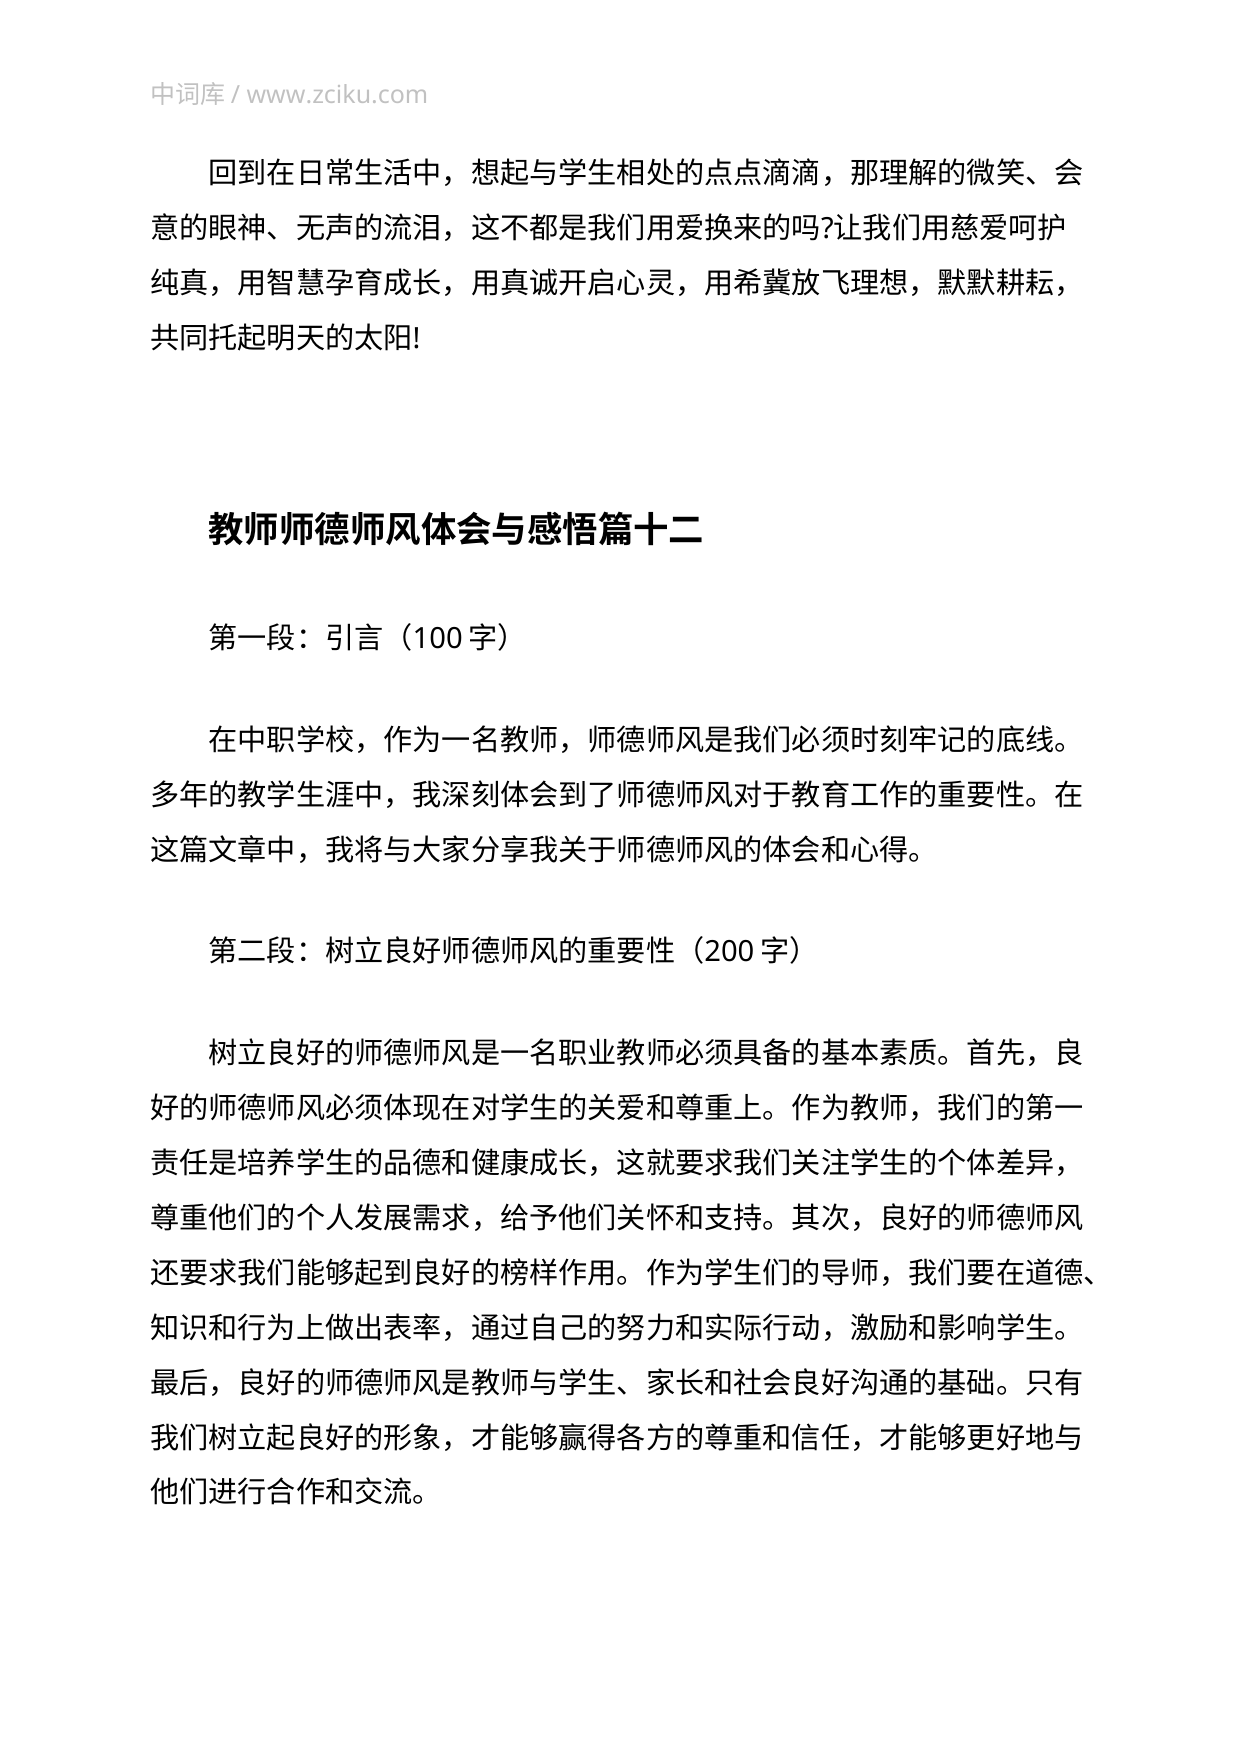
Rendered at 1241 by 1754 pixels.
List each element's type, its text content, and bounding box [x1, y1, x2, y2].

text 第一段：引言（100字） [150, 614, 1090, 657]
text 回到在日常生活中，想起与学生相处的点点滴滴，那理解的微笑、会意的眼神、无声的流泪，这不都是我们用爱换来的吗?让我们用慈爱呵护纯真，用智慧孕育成长，用真诚开启心灵，用希冀放飞理想，默默耕耘，共同托起明天的太阳! [150, 150, 1090, 357]
text 在中职学校，作为一名教师，师德师风是我们必须时刻牢记的底线。多年的教学生涯中，我深刻体会到了师德师风对于教育工作的重要性。在这篇文章中，我将与大家分享我关于师德师风的体会和心得。 [150, 716, 1090, 868]
text 第二段：树立良好师德师风的重要性（200字） [150, 928, 1090, 970]
text 教师师德师风体会与感悟篇十二 [150, 501, 1090, 552]
text 树立良好的师德师风是一名职业教师必须具备的基本素质。首先，良好的师德师风必须体现在对学生的关爱和尊重上。作为教师，我们的第一责任是培养学生的品德和健康成长，这就要求我们关注学生的个体差异，尊重他们的个人发展需求，给予他们关怀和支持。其次，良好的师德师风还要求我们能够起到良好的榜样作用。作为学生们的导师，我们要在道德、知识和行为上做出表率，通过自己的努力和实际行动，激励和影响学生。最后，良好的师德师风是教师与学生、家长和社会良好沟通的基础。只有我们树立起良好的形象，才能够赢得各方的尊重和信任，才能够更好地与他们进行合作和交流。 [150, 1030, 1090, 1511]
